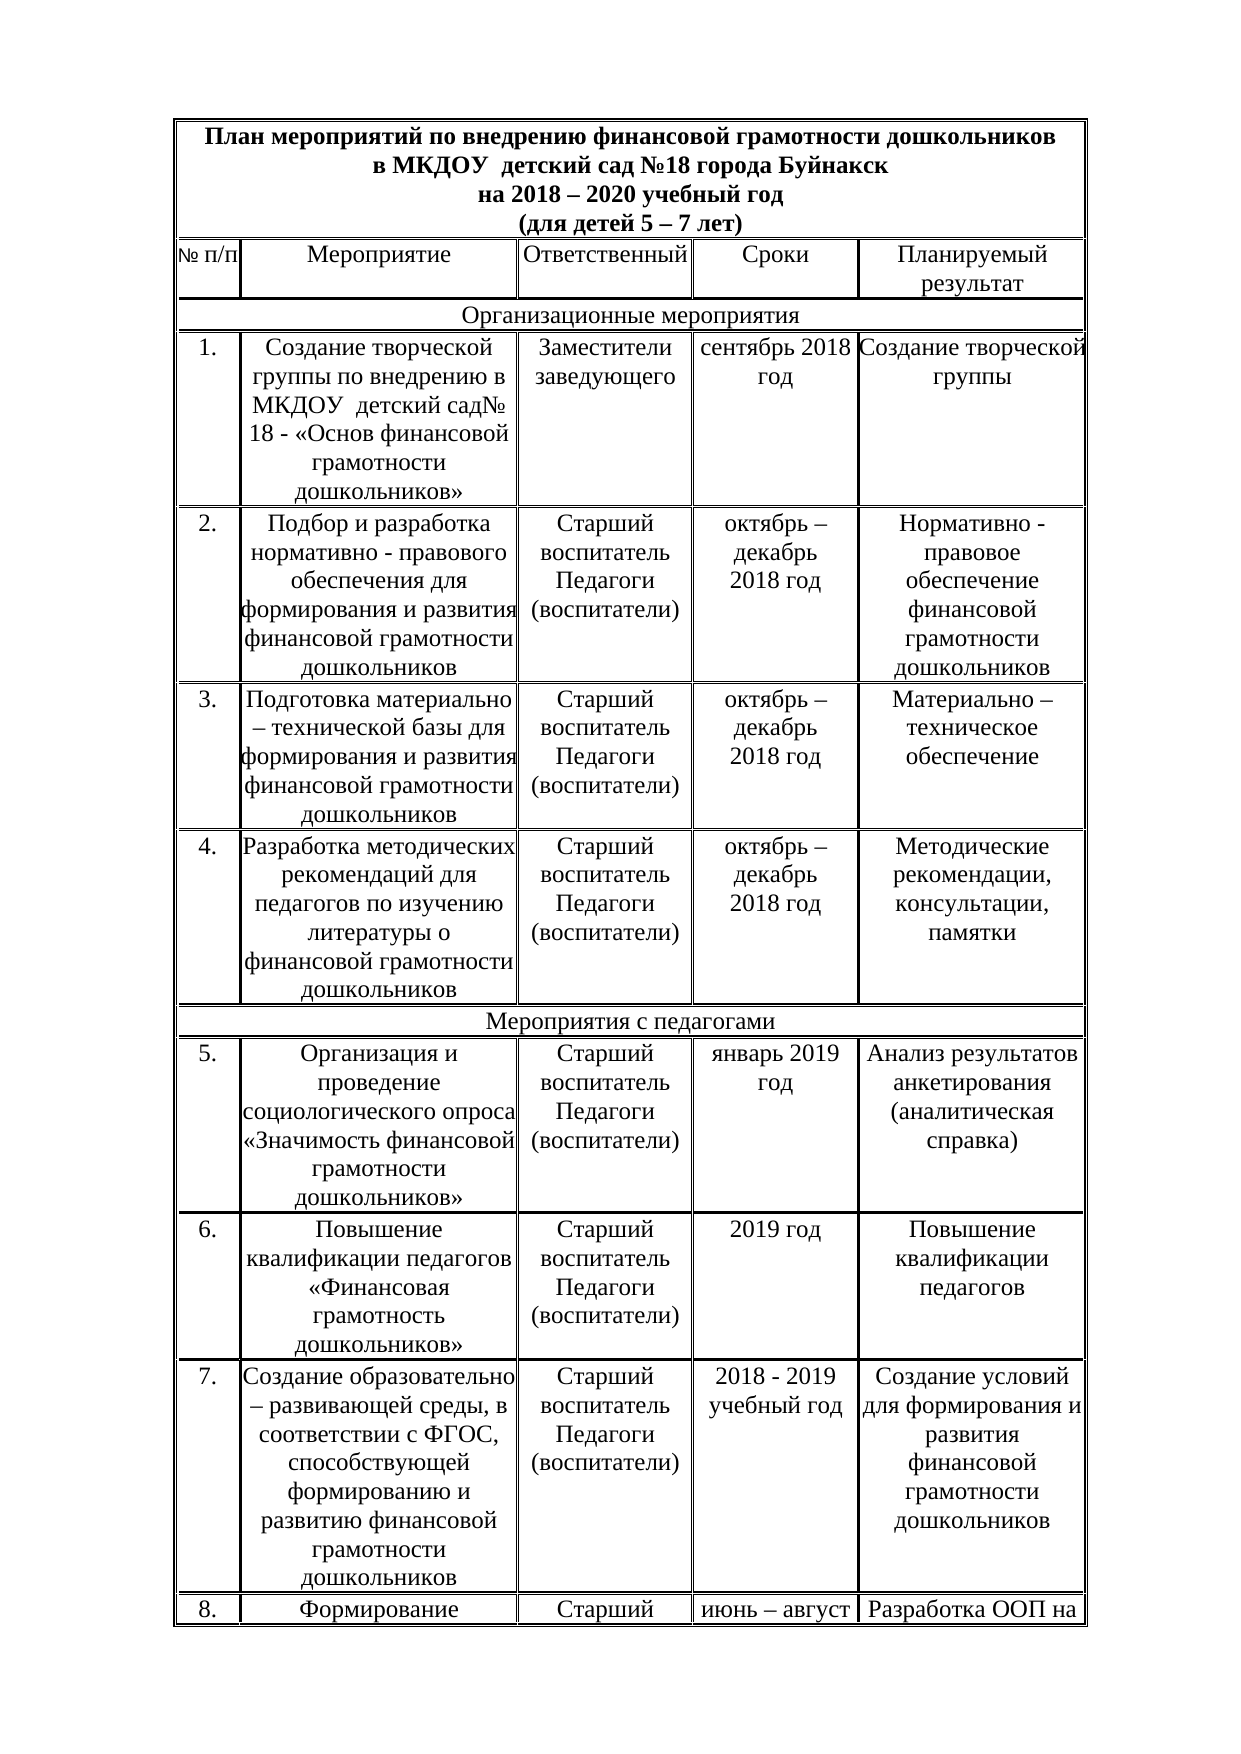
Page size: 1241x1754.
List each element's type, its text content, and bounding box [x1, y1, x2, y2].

table_cell Старший воспитатель Педагоги (воспитатели) [519, 831, 691, 1003]
table_cell Старший воспитатель Педагоги (воспитатели) [519, 1361, 691, 1591]
table_cell Методические рекомендации, консультации, памятки [860, 828, 1085, 1003]
table_cell Материально – техническое обеспечение [858, 681, 1086, 827]
table_cell Сроки [694, 240, 857, 297]
table_cell Старший воспитатель Педагоги (воспитатели) [519, 1039, 691, 1211]
table_cell № п/п [177, 236, 240, 297]
table_cell 1. [177, 329, 239, 505]
table_cell Планируемый результат [858, 236, 1085, 297]
table_cell 2019 год [694, 1214, 857, 1358]
table_cell Ответственный [519, 240, 691, 297]
table_cell октябрь – декабрь 2018 год [694, 508, 857, 681]
table_cell Создание творческой группы по внедрению в МКДОУ детский сад№ 18 - «Основ финансовой грамотности дошкольников» [242, 333, 516, 505]
table_cell сентябрь 2018 год [694, 333, 857, 505]
table_cell октябрь – декабрь 2018 год [694, 684, 857, 827]
table_cell 5. [177, 1035, 239, 1211]
table_cell Мероприятие [242, 240, 516, 297]
table_cell Анализ результатов анкетирования (аналитическая справка) [860, 1035, 1085, 1211]
table_cell Создание образовательно – развивающей среды, в соответствии с ФГОС, способствующей формированию и развитию финансовой грамотности дошкольников [242, 1361, 516, 1591]
table_cell Старший воспитатель Педагоги (воспитатели) [519, 1214, 691, 1358]
table_cell Создание условий для формирования и развития финансовой грамотности дошкольников [860, 1358, 1086, 1591]
table_cell Повышение квалификации педагогов [860, 1211, 1084, 1358]
table_cell Мероприятия с педагогами [177, 1003, 1085, 1035]
table_cell Организация и проведение социологического опроса «Значимость финансовой грамотности дошкольников» [242, 1039, 516, 1211]
table_cell Заместители заведующего [519, 333, 691, 505]
table_cell Организационные мероприятия [177, 297, 1084, 329]
table_cell 2. [175, 505, 240, 681]
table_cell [693, 1595, 858, 1623]
table_cell Нормативно - правовое обеспечение финансовой грамотности дошкольников [858, 505, 1086, 681]
table_cell 8. [177, 1591, 240, 1623]
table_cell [240, 1595, 518, 1623]
table_cell 7. [175, 1358, 239, 1591]
table_cell октябрь – декабрь 2018 год [694, 831, 857, 1003]
table_cell 3. [175, 681, 240, 827]
table_cell Старший воспитатель Педагоги (воспитатели) [519, 508, 691, 681]
table_cell Подбор и разработка нормативно - правового обеспечения для формирования и развития финансовой грамотности дошкольников [242, 508, 516, 681]
table_header План мероприятий по внедрению финансовой грамотности дошкольников в МКДОУ детский сад №18 города Буйнакск на 2018 – 2020 учебный год (для детей 5 – 7 лет) [177, 122, 1084, 236]
table_cell 4. [177, 828, 239, 1003]
table_cell Подготовка материально – технической базы для формирования и развития финансовой грамотности дошкольников [242, 684, 516, 827]
table_cell Старший воспитатель Педагоги (воспитатели) [519, 684, 691, 827]
table_cell 6. [177, 1211, 239, 1358]
table_cell Разработка методических рекомендаций для педагогов по изучению литературы о финансовой грамотности дошкольников [242, 831, 516, 1003]
table_cell 2018 - 2019 учебный год [694, 1361, 857, 1591]
table_cell Повышение квалификации педагогов «Финансовая грамотность дошкольников» [242, 1214, 516, 1358]
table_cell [858, 1591, 1085, 1623]
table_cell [518, 1595, 693, 1623]
table_cell январь 2019 год [694, 1039, 857, 1211]
table_cell Создание творческой группы [860, 329, 1085, 505]
